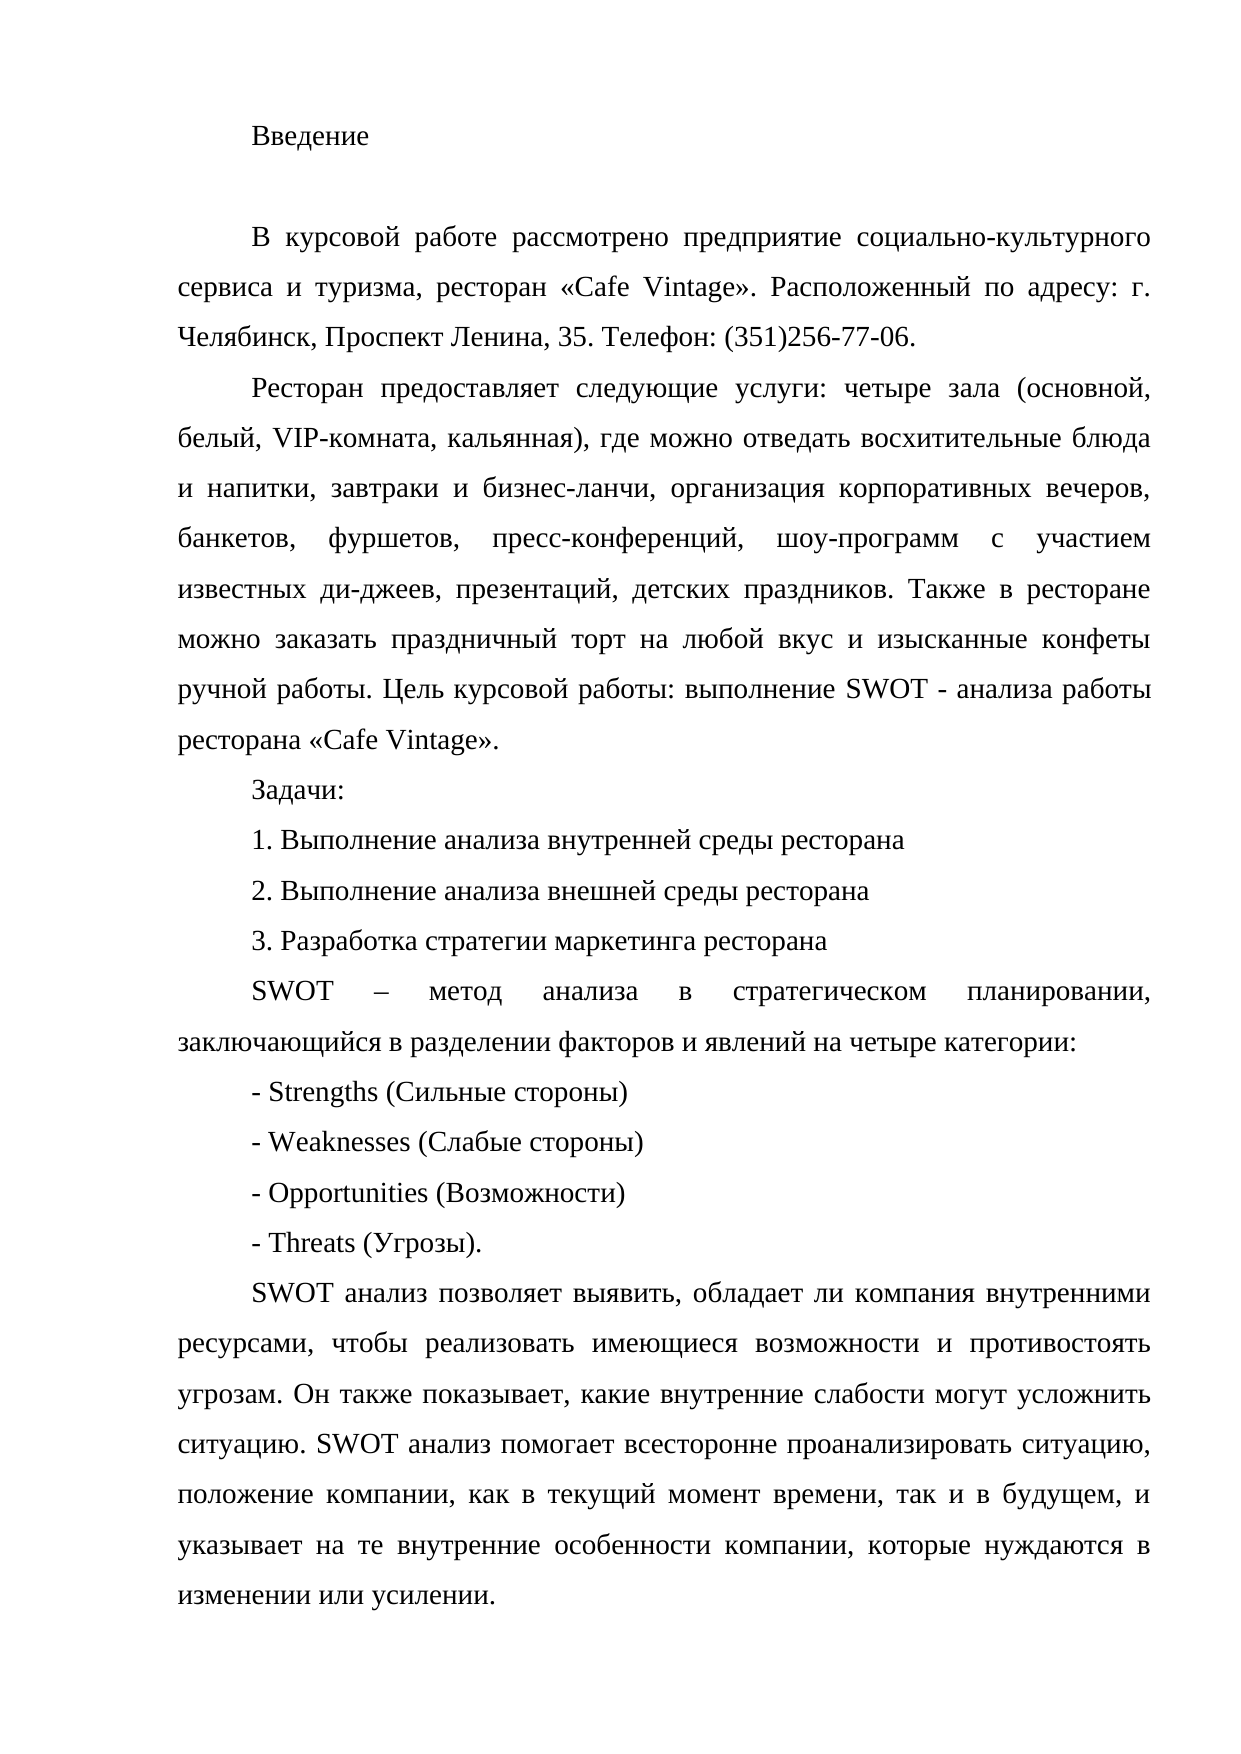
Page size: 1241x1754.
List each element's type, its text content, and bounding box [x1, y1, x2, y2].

text - Threats (Угрозы). [177, 1225, 1152, 1258]
text Задачи: [177, 772, 1152, 806]
text - Strengths (Сильные стороны) [177, 1074, 1152, 1108]
text Введение [177, 118, 1152, 152]
text - Opportunities (Возможности) [177, 1175, 1152, 1208]
text Ресторан предоставляет следующие услуги: четыре зала (основной, белый, VIP-комната, кальянная), где можно отведать восхитительные блюда и напитки, завтраки и бизнес-ланчи, организация корпоративных вечеров, банкетов, фуршетов, пресс-конференций, шоу-программ с участием известных ди-джеев, презентаций, детских праздников. Также в ресторане можно заказать праздничный торт на любой вкус и изысканные конфеты ручной работы. Цель курсовой работы: выполнение SWOT - анализа работы ресторана «Cafe Vintage». [177, 370, 1152, 755]
text 2. Выполнение анализа внешней среды ресторана [177, 873, 1152, 906]
text SWOT анализ позволяет выявить, обладает ли компания внутренними ресурсами, чтобы реализовать имеющиеся возможности и противостоять угрозам. Он также показывает, какие внутренние слабости могут усложнить ситуацию. SWOT анализ помогает всесторонне проанализировать ситуацию, положение компании, как в текущий момент времени, так и в будущем, и указывает на те внутренние особенности компании, которые нуждаются в изменении или усилении. [177, 1275, 1152, 1611]
text 1. Выполнение анализа внутренней среды ресторана [177, 822, 1152, 856]
text SWOT – метод анализа в стратегическом планировании, заключающийся в разделении факторов и явлений на четыре категории: [177, 973, 1152, 1057]
text 3. Разработка стратегии маркетинга ресторана [177, 923, 1152, 957]
text - Weaknesses (Слабые стороны) [177, 1124, 1152, 1158]
text В курсовой работе рассмотрено предприятие социально-культурного сервиса и туризма, ресторан «Cafe Vintage». Расположенный по адресу: г. Челябинск, Проспект Ленина, 35. Телефон: (351)256-77-06. [177, 219, 1152, 353]
